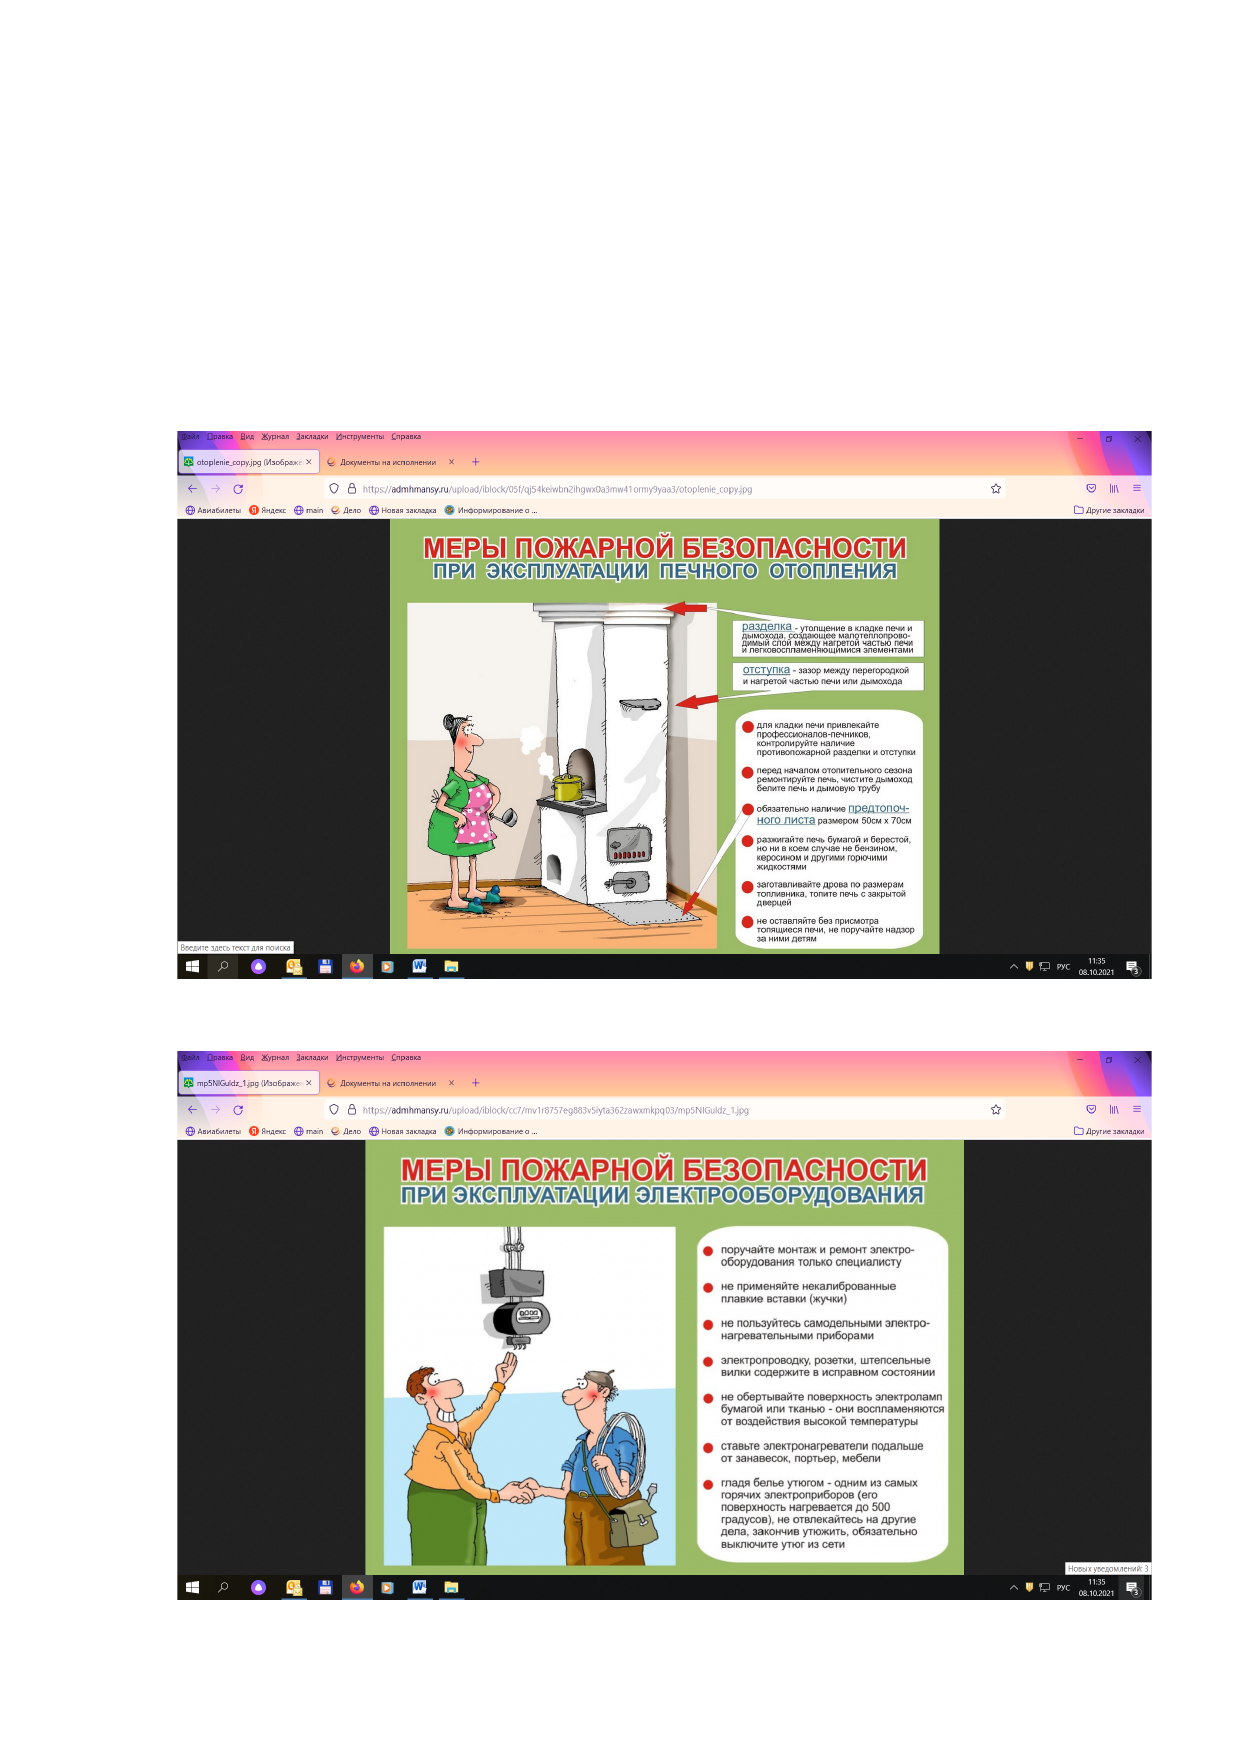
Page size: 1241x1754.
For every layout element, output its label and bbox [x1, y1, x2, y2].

picture [177, 431, 1152, 979]
picture [177, 1051, 1152, 1600]
